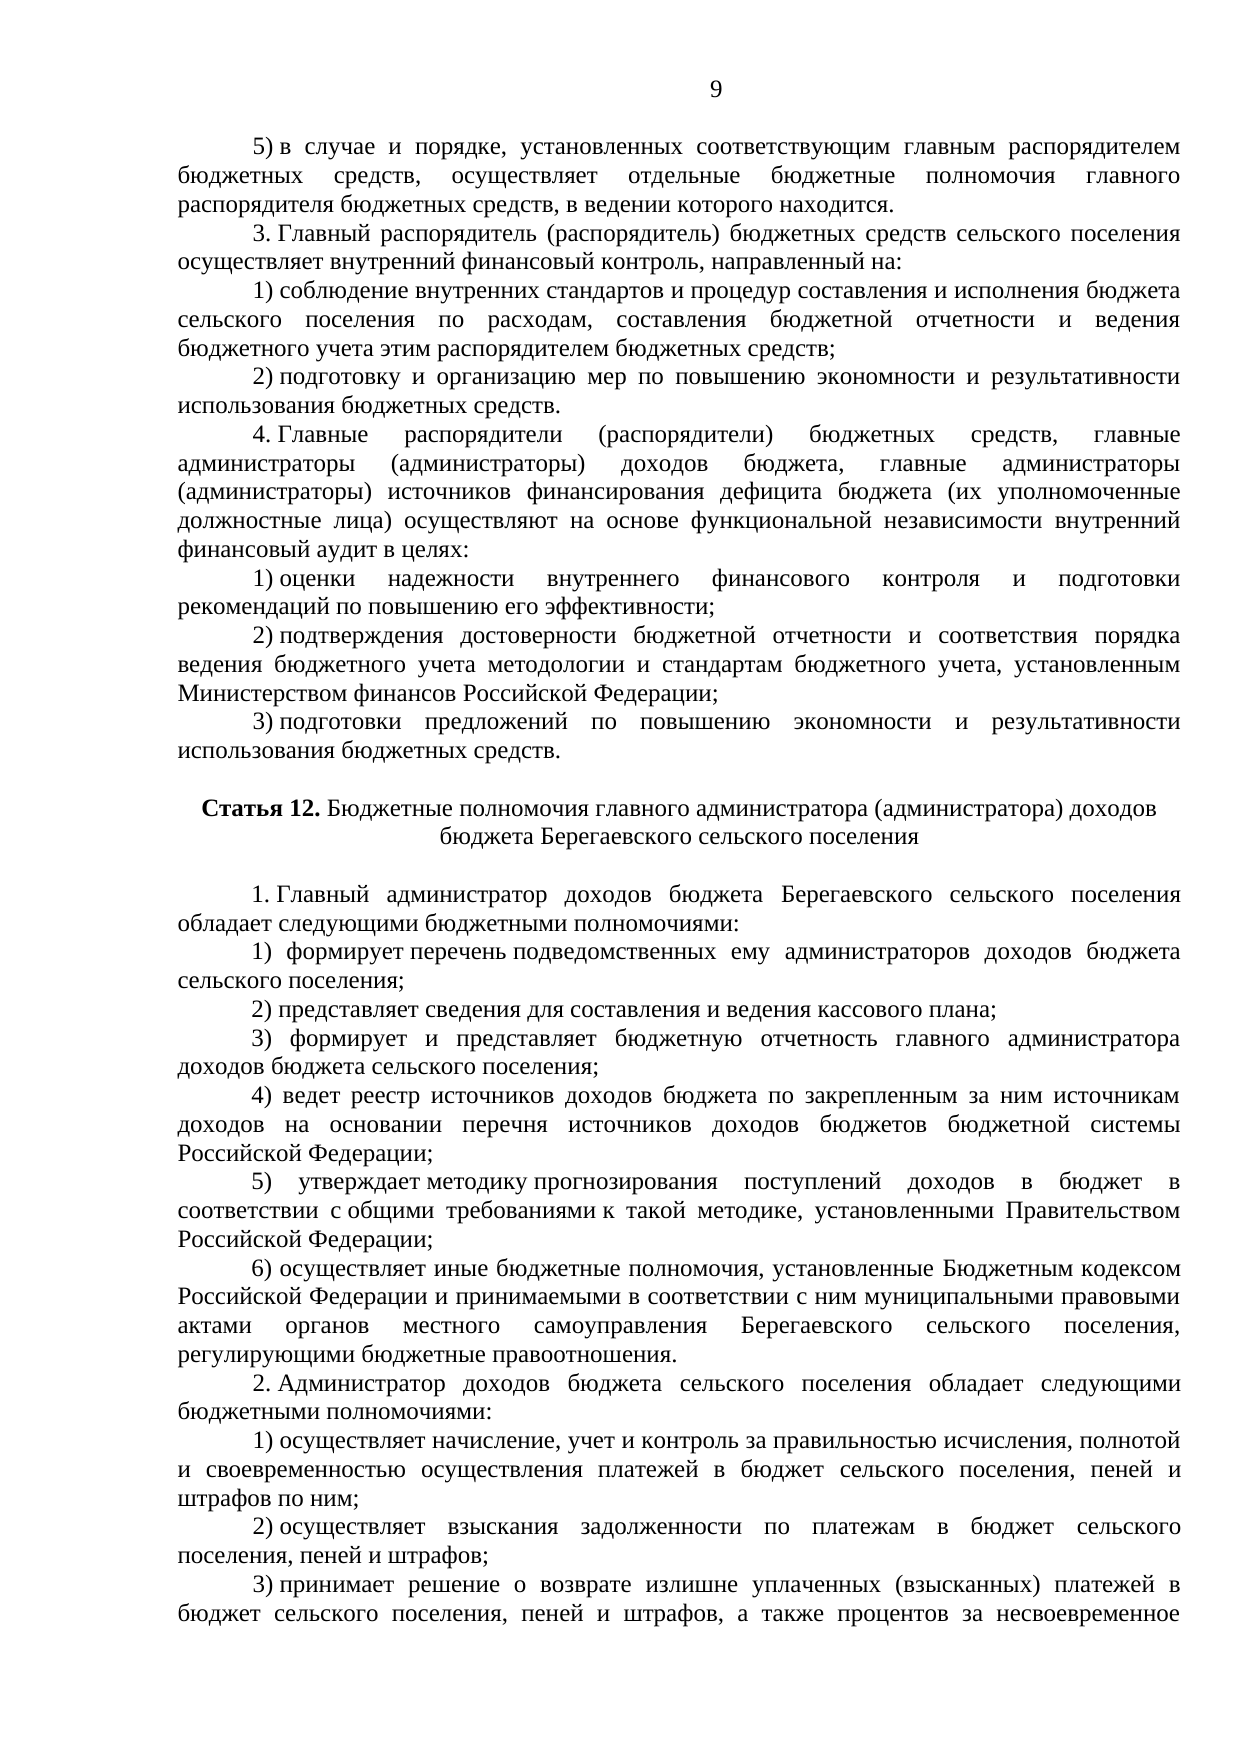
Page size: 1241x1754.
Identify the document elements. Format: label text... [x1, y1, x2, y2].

text 5) в случае и порядке, установленных соответствующим главным распорядителем бюджетных средств, осуществляет отдельные бюджетные полномочия главного распорядителя бюджетных средств, в ведении которого находится. [177, 131, 1181, 218]
text 3) формирует и представляет бюджетную отчетность главного администратора доходов бюджета сельского поселения; [177, 1023, 1181, 1080]
text 1) осуществляет начисление, учет и контроль за правильностью исчисления, полнотой и своевременностью осуществления платежей в бюджет сельского поселения, пеней и штрафов по ним; [177, 1425, 1181, 1511]
text 2) подготовку и организацию мер по повышению экономности и результативности использования бюджетных средств. [177, 361, 1181, 419]
text 2. Администратор доходов бюджета сельского поселения обладает следующими бюджетными полномочиями: [177, 1368, 1181, 1425]
text 4. Главные распорядители (распорядители) бюджетных средств, главные администраторы (администраторы) доходов бюджета, главные администраторы (администраторы) источников финансирования дефицита бюджета (их уполномоченные должностные лица) осуществляют на основе функциональной независимости внутренний финансовый аудит в целях: [177, 419, 1181, 563]
text 5) утверждает методику прогнозирования поступлений доходов в бюджет в соответствии с общими требованиями к такой методике, установленными Правительством Российской Федерации; [177, 1166, 1181, 1253]
text 1) формирует перечень подведомственных ему администраторов доходов бюджета сельского поселения; [177, 936, 1181, 994]
text 3. Главный распорядитель (распорядитель) бюджетных средств сельского поселения осуществляет внутренний финансовый контроль, направленный на: [177, 218, 1181, 275]
text 6) осуществляет иные бюджетные полномочия, установленные Бюджетным кодексом Российской Федерации и принимаемыми в соответствии с ним муниципальными правовыми актами органов местного самоуправления Берегаевского сельского поселения, регулирующими бюджетные правоотношения. [177, 1253, 1181, 1368]
text 1) оценки надежности внутреннего финансового контроля и подготовки рекомендаций по повышению его эффективности; [177, 563, 1181, 620]
text 2) подтверждения достоверности бюджетной отчетности и соответствия порядка ведения бюджетного учета методологии и стандартам бюджетного учета, установленным Министерством финансов Российской Федерации; [177, 620, 1181, 706]
text 1. Главный администратор доходов бюджета Берегаевского сельского поселения обладает следующими бюджетными полномочиями: [177, 879, 1181, 936]
text 1) соблюдение внутренних стандартов и процедур составления и исполнения бюджета сельского поселения по расходам, составления бюджетной отчетности и ведения бюджетного учета этим распорядителем бюджетных средств; [177, 275, 1181, 361]
text Статья 12. Бюджетные полномочия главного администратора (администратора) доходов бюджета Берегаевского сельского поселения [177, 793, 1181, 850]
text 2) представляет сведения для составления и ведения кассового плана; [177, 994, 1181, 1023]
text 2) осуществляет взыскания задолженности по платежам в бюджет сельского поселения, пеней и штрафов; [177, 1511, 1181, 1569]
text 4) ведет реестр источников доходов бюджета по закрепленным за ним источникам доходов на основании перечня источников доходов бюджетов бюджетной системы Российской Федерации; [177, 1080, 1181, 1166]
text 3) подготовки предложений по повышению экономности и результативности использования бюджетных средств. [177, 706, 1181, 764]
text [177, 1569, 1181, 1626]
